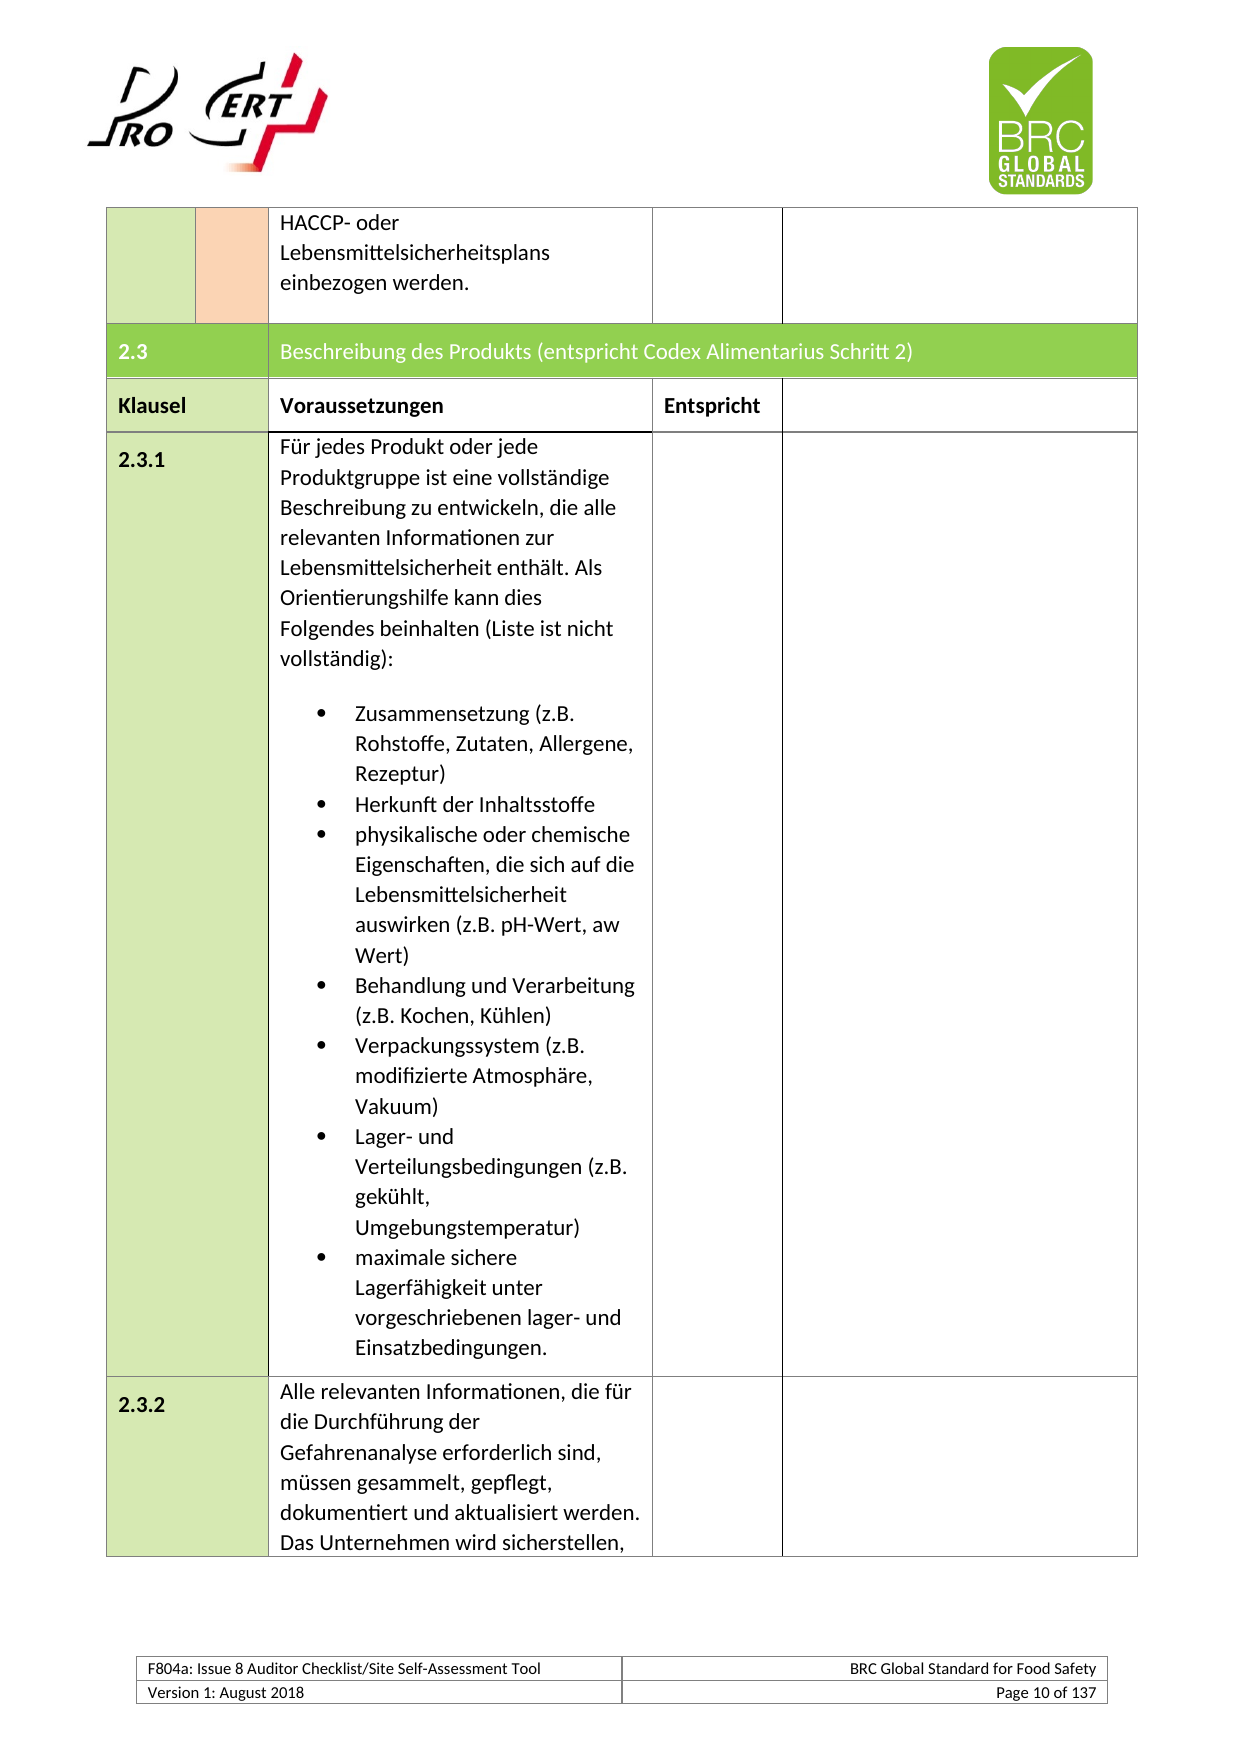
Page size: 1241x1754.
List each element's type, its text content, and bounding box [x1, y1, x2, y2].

table_cell [196, 208, 268, 323]
table_cell Für jedes Produkt oder jede Produktgruppe ist eine vollständige Beschreibung zu entwickeln, die alle relevanten Informationen zur Lebensmittelsicherheit enthält. Als Orientierungshilfe kann dies Folgendes beinhalten (Liste ist nicht vollständig): Zusammensetzung (z.B. Rohstoffe, Zutaten, Allergene, Rezeptur) Herkunft der Inhaltsstoffe physikalische oder chemische Eigenschaften, die sich auf die Lebensmittelsicherheit auswirken (z.B. pH-Wert, aw Wert) Behandlung und Verarbeitung (z.B. Kochen, Kühlen) Verpackungssystem (z.B. modifizierte Atmosphäre, Vakuum) Lager- und Verteilungsbedingungen (z.B. gekühlt, Umgebungstemperatur) maximale sichere Lagerfähigkeit unter vorgeschriebenen lager- und Einsatzbedingungen. [269, 433, 652, 1376]
table_cell 2.3.2 [107, 1377, 268, 1556]
table_cell [783, 379, 1137, 431]
table_cell [653, 433, 782, 1376]
table_cell Beschreibung des Produkts (entspricht Codex Alimentarius Schritt 2) [269, 324, 1137, 377]
table_cell 2.3 [107, 324, 268, 377]
table_cell [653, 1377, 782, 1556]
table_cell 2.3.1 [107, 433, 268, 1376]
table_cell 2.2.1 [107, 208, 195, 323]
picture [82, 46, 332, 175]
table_cell Entspricht [653, 379, 782, 431]
picture [989, 47, 1093, 195]
table_cell Voraussetzungen [269, 379, 652, 431]
table_cell [783, 1377, 1137, 1556]
table_cell [783, 433, 1137, 1376]
table_cell [653, 208, 782, 323]
table_cell [783, 208, 1137, 323]
table_cell Klausel [107, 379, 268, 431]
